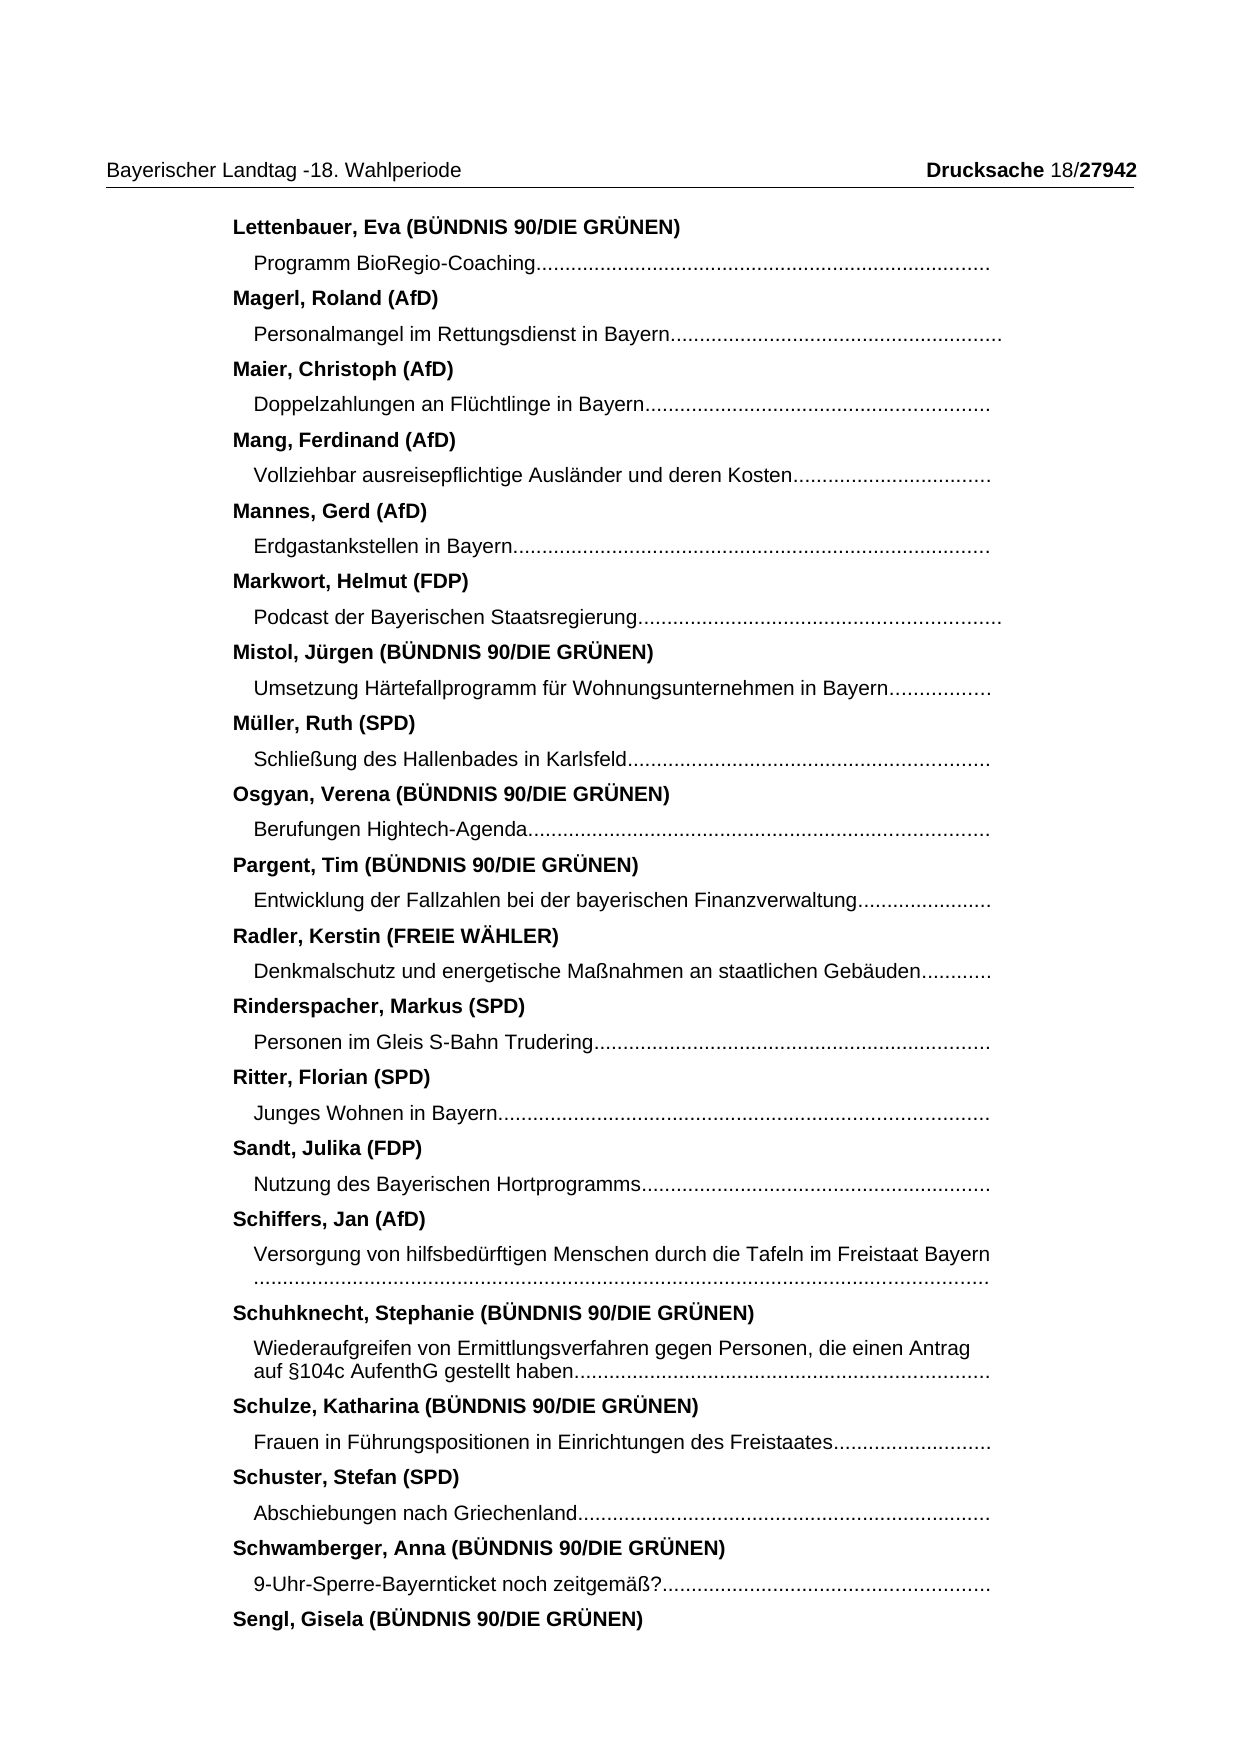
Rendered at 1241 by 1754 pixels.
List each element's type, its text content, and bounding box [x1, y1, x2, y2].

table_cell Doppelzahlungen an Flüchtlinge in Bayern 54 [221, 389, 1003, 425]
table_cell Entwicklung der Fallzahlen bei der bayerischen Finanzverwaltung 38 [221, 885, 1003, 921]
table_cell Junges Wohnen in Bayern 22 [221, 1098, 1003, 1133]
table_cell Personalmangel im Rettungsdienst in Bayern 9 [221, 319, 1003, 354]
table_cell Erdgastankstellen in Bayern 44 [221, 531, 1003, 566]
table_cell 9-Uhr-Sperre-Bayernticket noch zeitgemäß? 23 [221, 1569, 1003, 1604]
table_cell Schiffers, Jan (AfD) [221, 1204, 1003, 1239]
table_cell Müller, Ruth (SPD) [221, 708, 1003, 743]
table_cell Mistol, Jürgen (BÜNDNIS 90/DIE GRÜNEN) [221, 637, 1003, 673]
table_cell Ritter, Florian (SPD) [221, 1062, 1003, 1098]
table_cell Personen im Gleis S-Bahn Trudering 21 [221, 1027, 1003, 1062]
table_cell Nutzung des Bayerischen Hortprogramms 55 [221, 1169, 1003, 1204]
table_cell Mannes, Gerd (AfD) [221, 496, 1003, 531]
table_cell Denkmalschutz und energetische Maßnahmen an staatlichen Gebäuden 34 [221, 956, 1003, 991]
table_cell Schulze, Katharina (BÜNDNIS 90/DIE GRÜNEN) [221, 1391, 1003, 1427]
table_cell Mang, Ferdinand (AfD) [221, 425, 1003, 460]
table_cell Schuhknecht, Stephanie (BÜNDNIS 90/DIE GRÜNEN) [221, 1298, 1003, 1333]
table_cell Maier, Christoph (AfD) [221, 354, 1003, 389]
table_cell Berufungen Hightech-Agenda 33 [221, 814, 1003, 850]
table_cell Podcast der Bayerischen Staatsregierung 1 [221, 602, 1003, 637]
table_cell Wiederaufgreifen von Ermittlungsverfahren gegen Personen, die einen Antrag auf §104c AufenthG gestellt haben 12 [221, 1333, 1003, 1391]
table_cell Schwamberger, Anna (BÜNDNIS 90/DIE GRÜNEN) [221, 1533, 1003, 1568]
table_cell Rinderspacher, Markus (SPD) [221, 991, 1003, 1027]
table_cell Sengl, Gisela (BÜNDNIS 90/DIE GRÜNEN) [221, 1604, 1003, 1639]
table_cell Sandt, Julika (FDP) [221, 1133, 1003, 1168]
table_cell Frauen in Führungspositionen in Einrichtungen des Freistaates 39 [221, 1427, 1003, 1462]
table_cell Versorgung von hilfsbedürftigen Menschen durch die Tafeln im Freistaat Bayern 56 [221, 1239, 1003, 1298]
table_cell Radler, Kerstin (FREIE WÄHLER) [221, 921, 1003, 956]
table_cell Umsetzung Härtefallprogramm für Wohnungsunternehmen in Bayern 20 [221, 673, 1003, 708]
table_cell Osgyan, Verena (BÜNDNIS 90/DIE GRÜNEN) [221, 779, 1003, 814]
table_cell Magerl, Roland (AfD) [221, 283, 1003, 318]
table_cell Pargent, Tim (BÜNDNIS 90/DIE GRÜNEN) [221, 850, 1003, 885]
table_cell Markwort, Helmut (FDP) [221, 566, 1003, 602]
table_cell Vollziehbar ausreisepflichtige Ausländer und deren Kosten 10 [221, 460, 1003, 496]
table_cell Schließung des Hallenbades in Karlsfeld 11 [221, 744, 1003, 779]
table_cell Schuster, Stefan (SPD) [221, 1462, 1003, 1498]
table_cell Programm BioRegio-Coaching 51 [221, 248, 1003, 283]
table_cell Abschiebungen nach Griechenland 13 [221, 1498, 1003, 1533]
table_cell Lettenbauer, Eva (BÜNDNIS 90/DIE GRÜNEN) [221, 212, 1003, 248]
